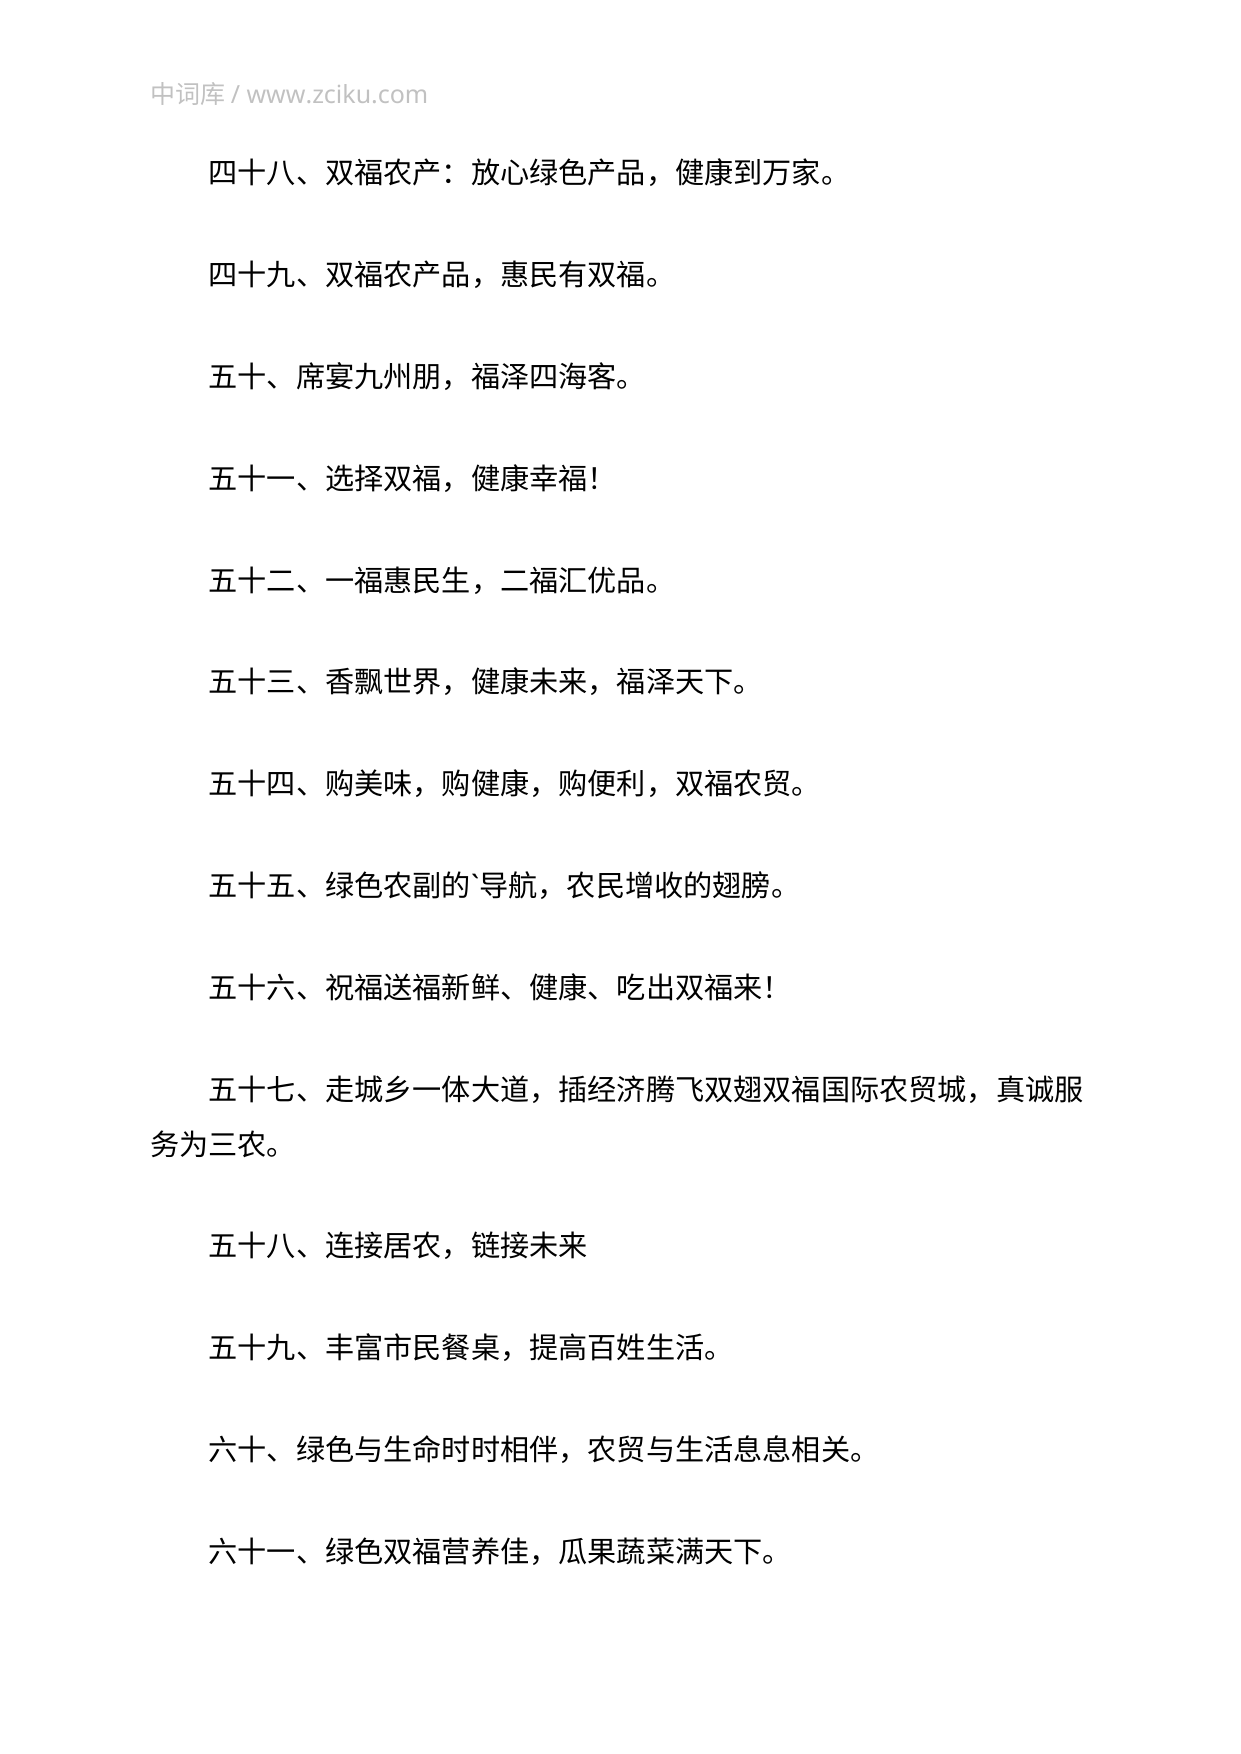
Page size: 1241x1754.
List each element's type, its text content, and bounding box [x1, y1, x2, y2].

text 五十、席宴九州朋，福泽四海客。 [150, 353, 1090, 396]
text 五十九、丰富市民餐桌，提高百姓生活。 [150, 1324, 1090, 1367]
text 四十九、双福农产品，惠民有双福。 [150, 252, 1090, 294]
text 六十一、绿色双福营养佳，瓜果蔬菜满天下。 [150, 1528, 1090, 1570]
text 五十七、走城乡一体大道，插经济腾飞双翅双福国际农贸城，真诚服务为三农。 [150, 1066, 1090, 1163]
text 四十八、双福农产：放心绿色产品，健康到万家。 [150, 150, 1090, 192]
text 五十三、香飘世界，健康未来，福泽天下。 [150, 659, 1090, 701]
text 五十六、祝福送福新鲜、健康、吃出双福来！ [150, 964, 1090, 1007]
text 五十八、连接居农，链接未来 [150, 1223, 1090, 1265]
text 五十一、选择双福，健康幸福！ [150, 455, 1090, 498]
text 五十四、购美味，购健康，购便利，双福农贸。 [150, 761, 1090, 803]
text 五十二、一福惠民生，二福汇优品。 [150, 557, 1090, 599]
text 六十、绿色与生命时时相伴，农贸与生活息息相关。 [150, 1426, 1090, 1469]
text 五十五、绿色农副的`导航，农民增收的翅膀。 [150, 862, 1090, 905]
